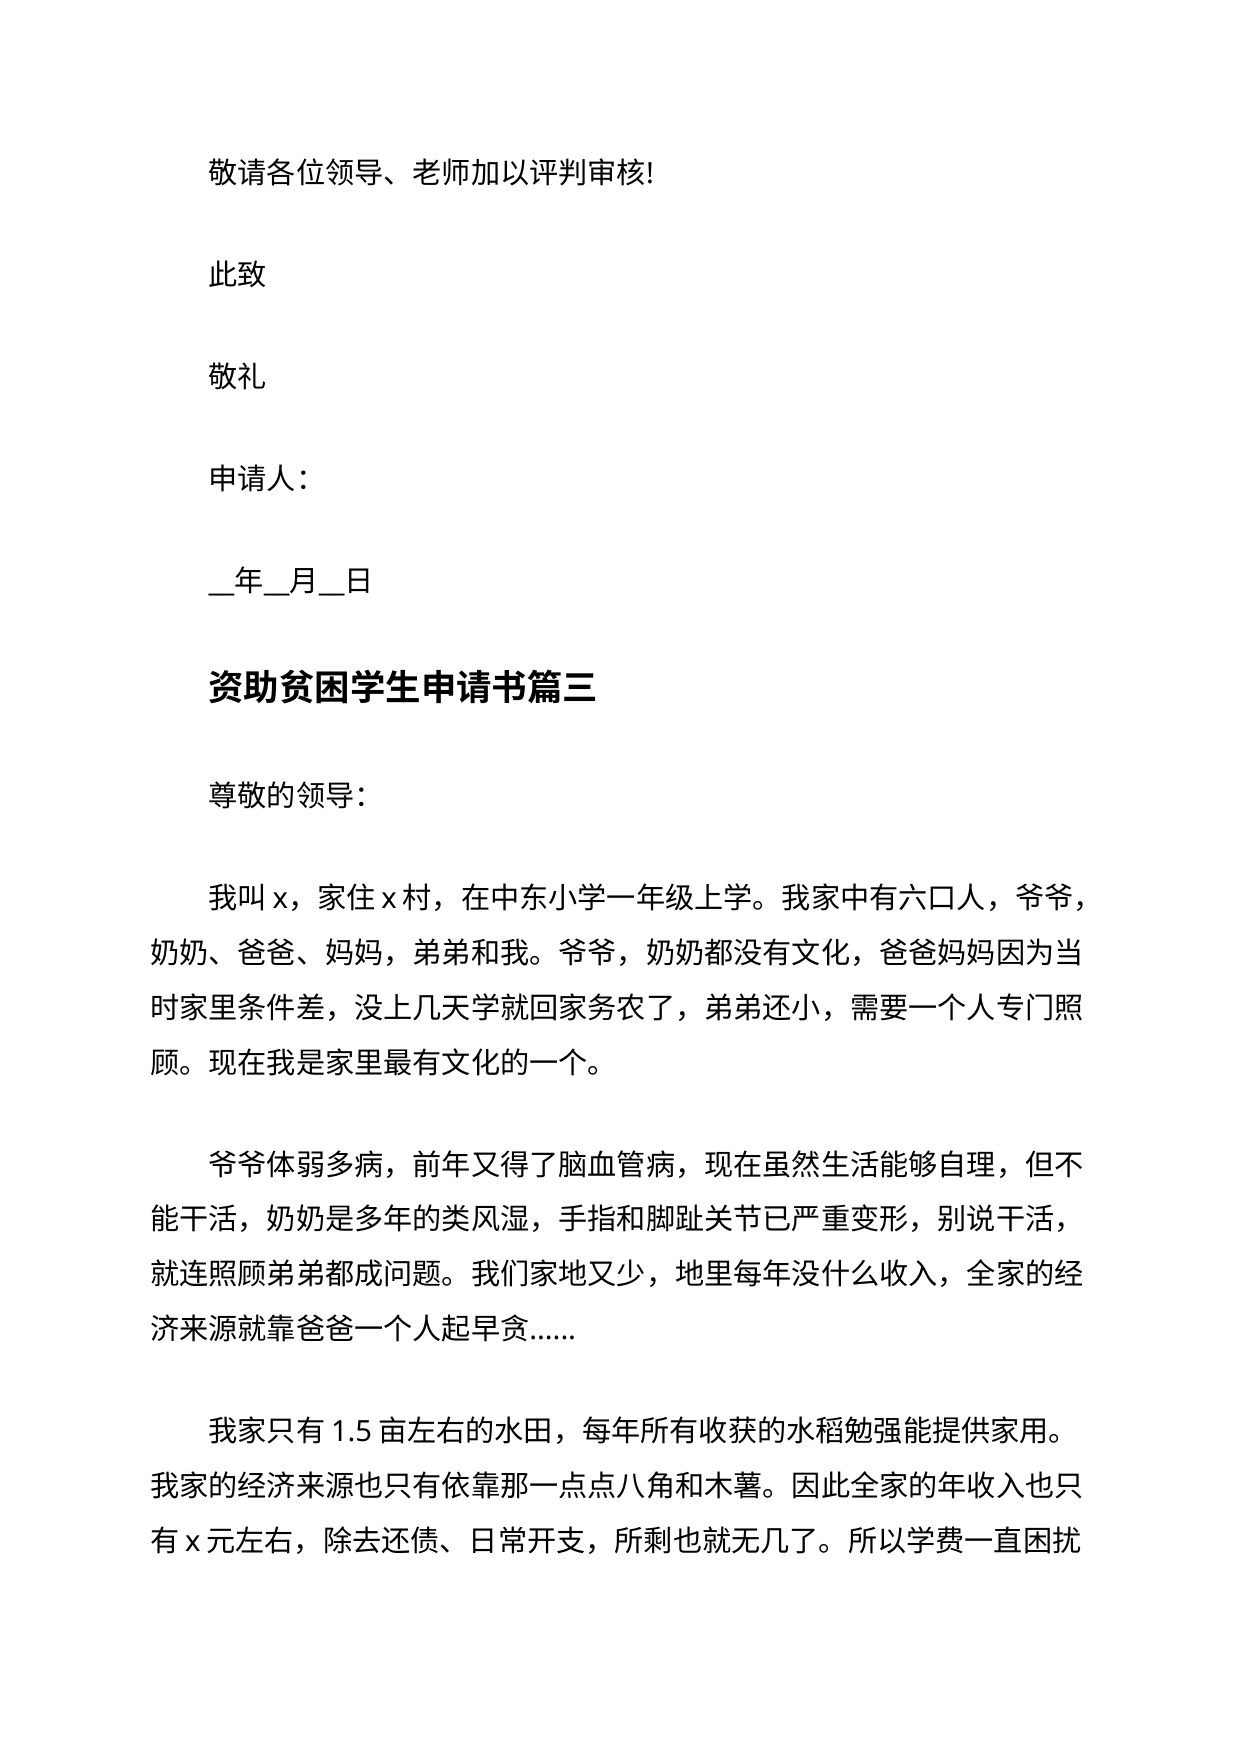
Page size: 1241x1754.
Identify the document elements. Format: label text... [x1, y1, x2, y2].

text 爷爷体弱多病，前年又得了脑血管病，现在虽然生活能够自理，但不能干活，奶奶是多年的类风湿，手指和脚趾关节已严重变形，别说干活，就连照顾弟弟都成问题。我们家地又少，地里每年没什么收入，全家的经济来源就靠爸爸一个人起早贪...... [150, 1141, 1090, 1348]
text 尊敬的领导： [150, 773, 1090, 815]
text 敬请各位领导、老师加以评判审核! [150, 150, 1090, 192]
text 我叫x，家住x村，在中东小学一年级上学。我家中有六口人，爷爷，奶奶、爸爸、妈妈，弟弟和我。爷爷，奶奶都没有文化，爸爸妈妈因为当时家里条件差，没上几天学就回家务农了，弟弟还小，需要一个人专门照顾。现在我是家里最有文化的一个。 [150, 874, 1090, 1082]
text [150, 1408, 1090, 1560]
text 敬礼 [150, 354, 1090, 396]
text 申请人： [150, 456, 1090, 498]
text 资助贫困学生申请书篇三 [150, 659, 1090, 711]
text __年__月__日 [150, 557, 1090, 600]
text 此致 [150, 252, 1090, 294]
